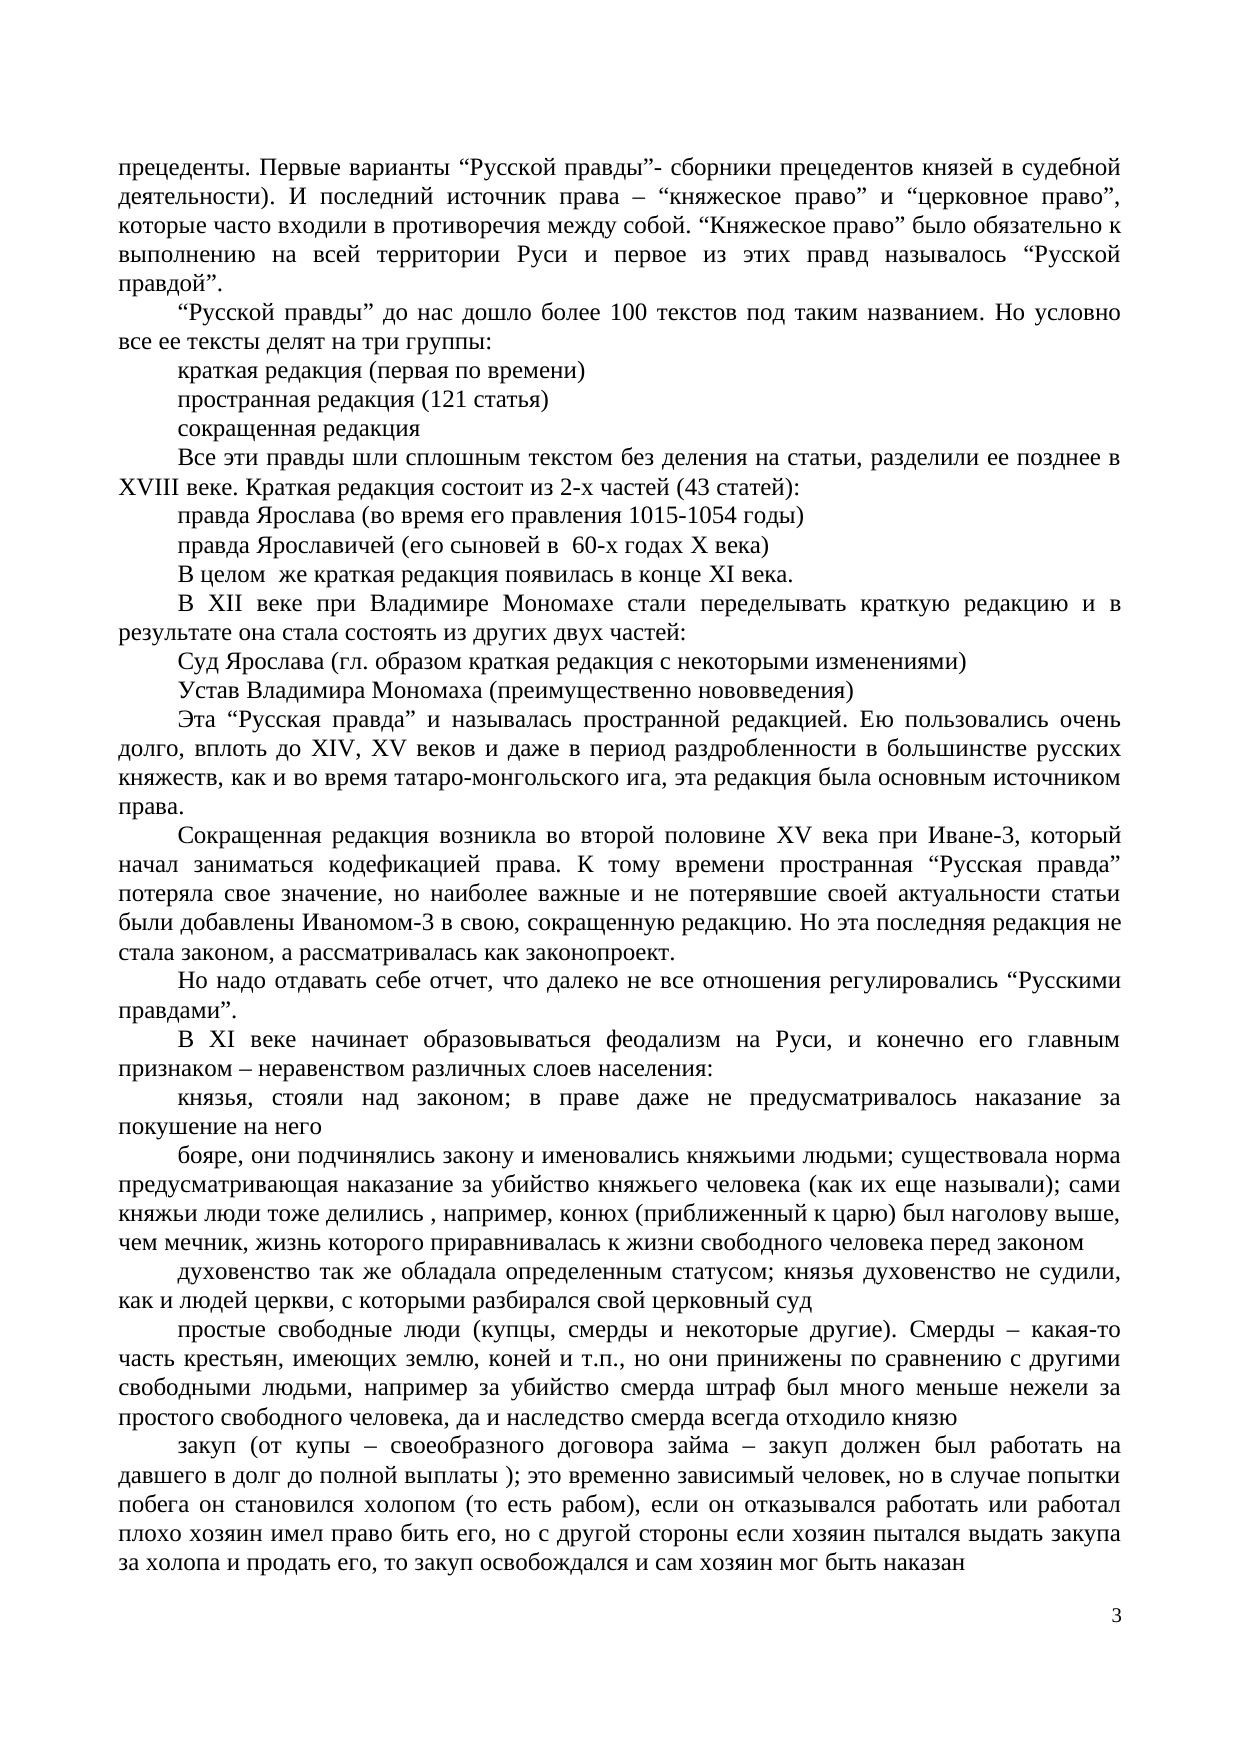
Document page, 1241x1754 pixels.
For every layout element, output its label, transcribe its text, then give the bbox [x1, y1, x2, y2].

text Сокращенная редакция возникла во второй половине XV века при Иване-3, который начал заниматься кодефикацией права. К тому времени пространная “Русская правда” потеряла свое значение, но наиболее важные и не потерявшие своей актуальности статьи были добавлены Иваномом-3 в свою, сокращенную редакцию. Но эта последняя редакция не стала законом, а рассматривалась как законопроект. [118, 820, 1122, 965]
text Суд Ярослава (гл. образом краткая редакция с некоторыми изменениями) [118, 646, 1122, 675]
text В XII веке при Владимире Мономахе стали переделывать краткую редакцию и в результате она стала состоять из других двух частей: [118, 588, 1122, 646]
text закуп (от купы – своеобразного договора займа – закуп должен был работать на давшего в долг до полной выплаты ); это временно зависимый человек, но в случае попытки побега он становился холопом (то есть рабом), если он отказывался работать или работал плохо хозяин имел право бить его, но с другой стороны если хозяин пытался выдать закупа за холопа и продать его, то закуп освобождался и сам хозяин мог быть наказан [118, 1430, 1122, 1576]
text Все эти правды шли сплошным текстом без деления на статьи, разделили ее позднее в XVIII веке. Краткая редакция состоит из 2-х частей (43 статей): [118, 442, 1122, 500]
text правда Ярослава (во время его правления 1015-1054 годы) [118, 500, 1122, 529]
text бояре, они подчинялись закону и именовались княжьими людьми; существовала норма предусматривающая наказание за убийство княжьего человека (как их еще называли); сами княжьи люди тоже делились , например, конюх (приближенный к царю) был наголову выше, чем мечник, жизнь которого приравнивалась к жизни свободного человека перед законом [118, 1140, 1122, 1256]
text Эта “Русская правда” и называлась пространной редакцией. Ею пользовались очень долго, вплоть до XIV, XV веков и даже в период раздробленности в большинстве русских княжеств, как и во время татаро-монгольского ига, эта редакция была основным источником права. [118, 704, 1122, 820]
text сокращенная редакция [118, 413, 1122, 442]
text В XI веке начинает образовываться феодализм на Руси, и конечно его главным признаком – неравенством различных слоев населения: [118, 1023, 1122, 1082]
text краткая редакция (первая по времени) [118, 355, 1122, 384]
text В целом же краткая редакция появилась в конце XI века. [118, 558, 1122, 588]
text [118, 152, 1122, 297]
text князья, стояли над законом; в праве даже не предусматривалось наказание за покушение на него [118, 1082, 1122, 1140]
text правда Ярославичей (его сыновей в 60-х годах X века) [118, 529, 1122, 558]
text пространная редакция (121 статья) [118, 384, 1122, 413]
text Но надо отдавать себе отчет, что далеко не все отношения регулировались “Русскими правдами”. [118, 965, 1122, 1023]
text “Русской правды” до нас дошло более 100 текстов под таким названием. Но условно все ее тексты делят на три группы: [118, 297, 1122, 355]
text духовенство так же обладала определенным статусом; князья духовенство не судили, как и людей церкви, с которыми разбирался свой церковный суд [118, 1256, 1122, 1314]
text простые свободные люди (купцы, смерды и некоторые другие). Смерды – какая-то часть крестьян, имеющих землю, коней и т.п., но они принижены по сравнению с другими свободными людьми, например за убийство смерда штраф был много меньше нежели за простого свободного человека, да и наследство смерда всегда отходило князю [118, 1314, 1122, 1430]
text Устав Владимира Мономаха (преимущественно нововведения) [118, 675, 1122, 704]
